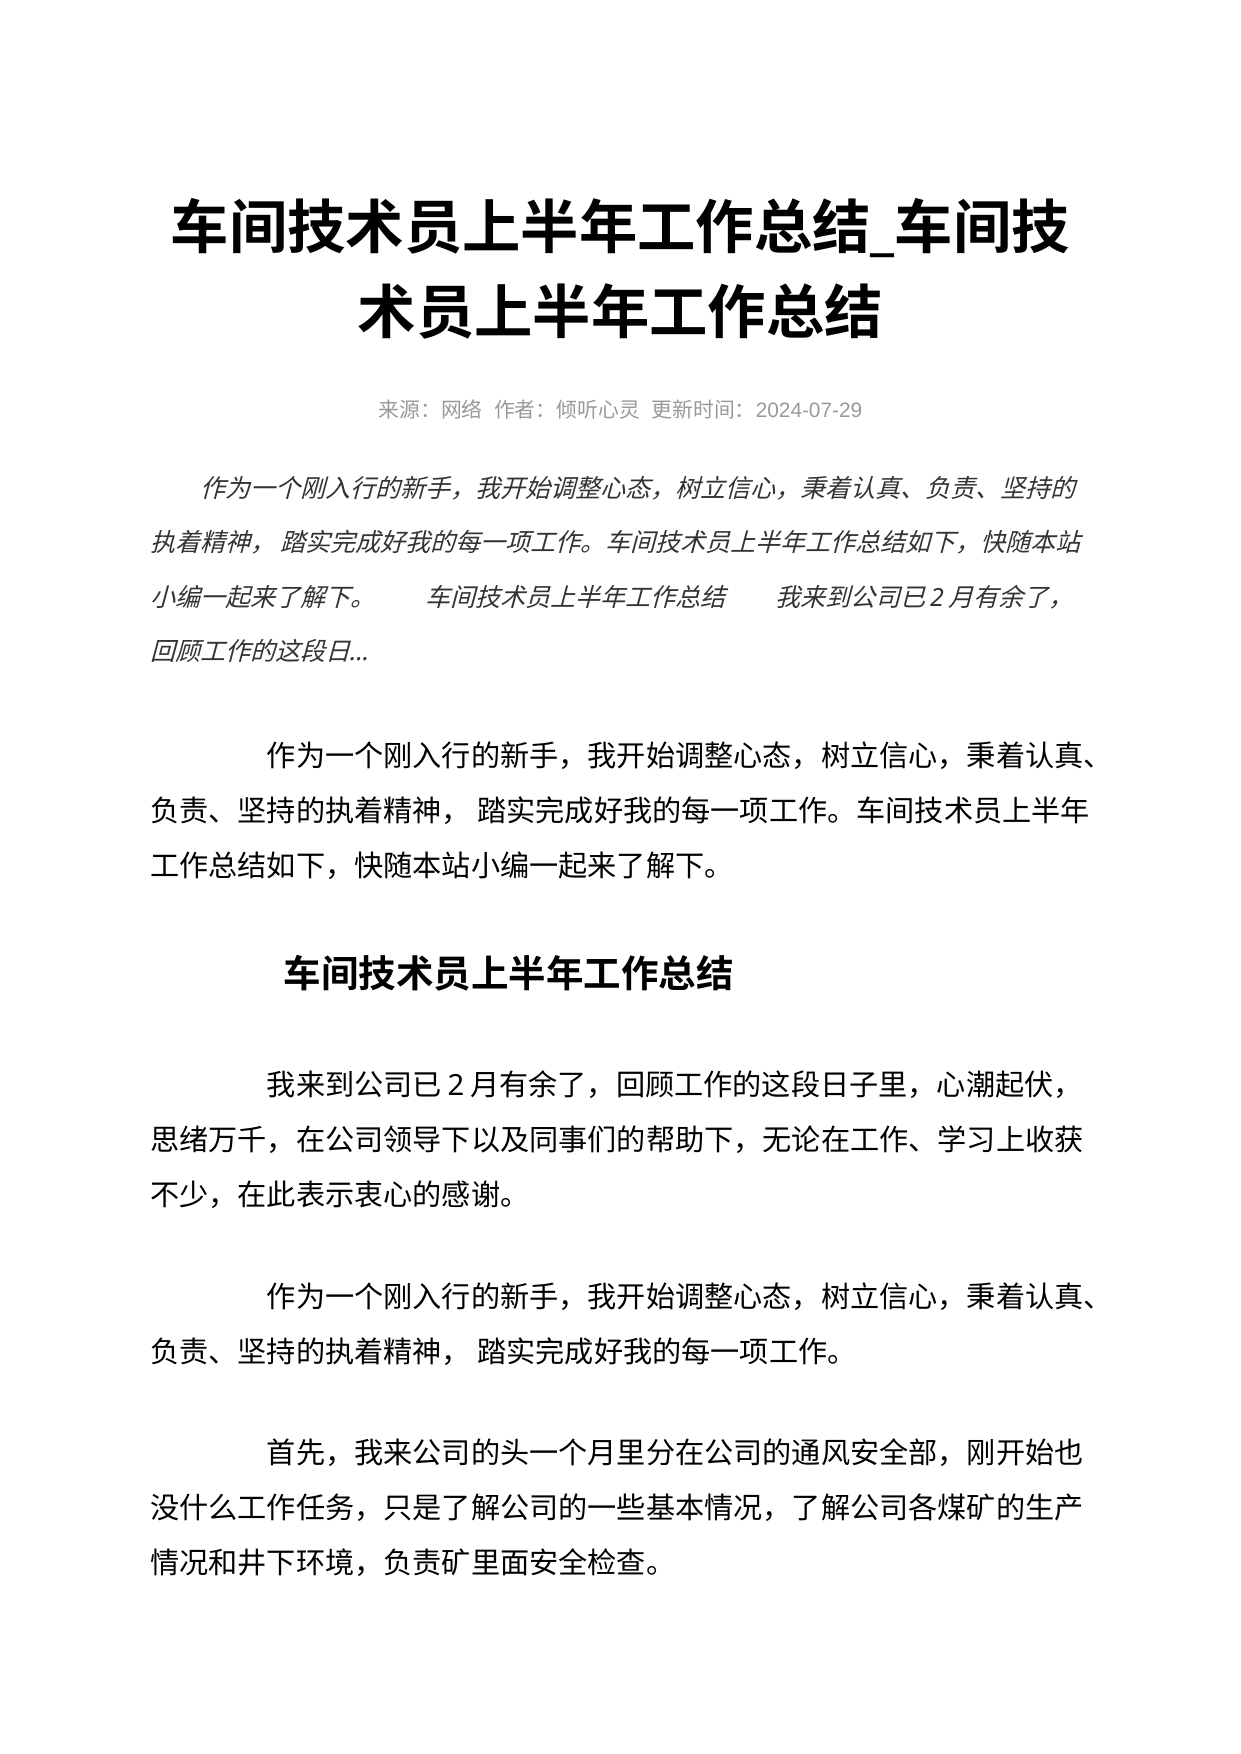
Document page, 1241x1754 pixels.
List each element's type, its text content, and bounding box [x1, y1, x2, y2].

text 作为一个刚入行的新手，我开始调整心态，树立信心，秉着认真、负责、坚持的执着精神， 踏实完成好我的每一项工作。 [150, 1273, 1090, 1370]
text 首先，我来公司的头一个月里分在公司的通风安全部，刚开始也没什么工作任务，只是了解公司的一些基本情况，了解公司各煤矿的生产情况和井下环境，负责矿里面安全检查。 [150, 1430, 1090, 1582]
text 来源：网络 作者：倾听心灵 更新时间：2024-07-29 [150, 397, 1090, 421]
text 作为一个刚入行的新手，我开始调整心态，树立信心，秉着认真、负责、坚持的执着精神， 踏实完成好我的每一项工作。车间技术员上半年工作总结如下，快随本站小编一起来了解下。 车间技术员上半年工作总结 我来到公司已2月有余了，回顾工作的这段日... [150, 468, 1090, 668]
text 车间技术员上半年工作总结 [150, 944, 1090, 998]
subtitle 车间技术员上半年工作总结_车间技术员上半年工作总结 [150, 181, 1090, 351]
text 我来到公司已2月有余了，回顾工作的这段日子里，心潮起伏，思绪万千，在公司领导下以及同事们的帮助下，无论在工作、学习上收获不少，在此表示衷心的感谢。 [150, 1062, 1090, 1214]
text 作为一个刚入行的新手，我开始调整心态，树立信心，秉着认真、负责、坚持的执着精神， 踏实完成好我的每一项工作。车间技术员上半年工作总结如下，快随本站小编一起来了解下。 [150, 733, 1090, 885]
